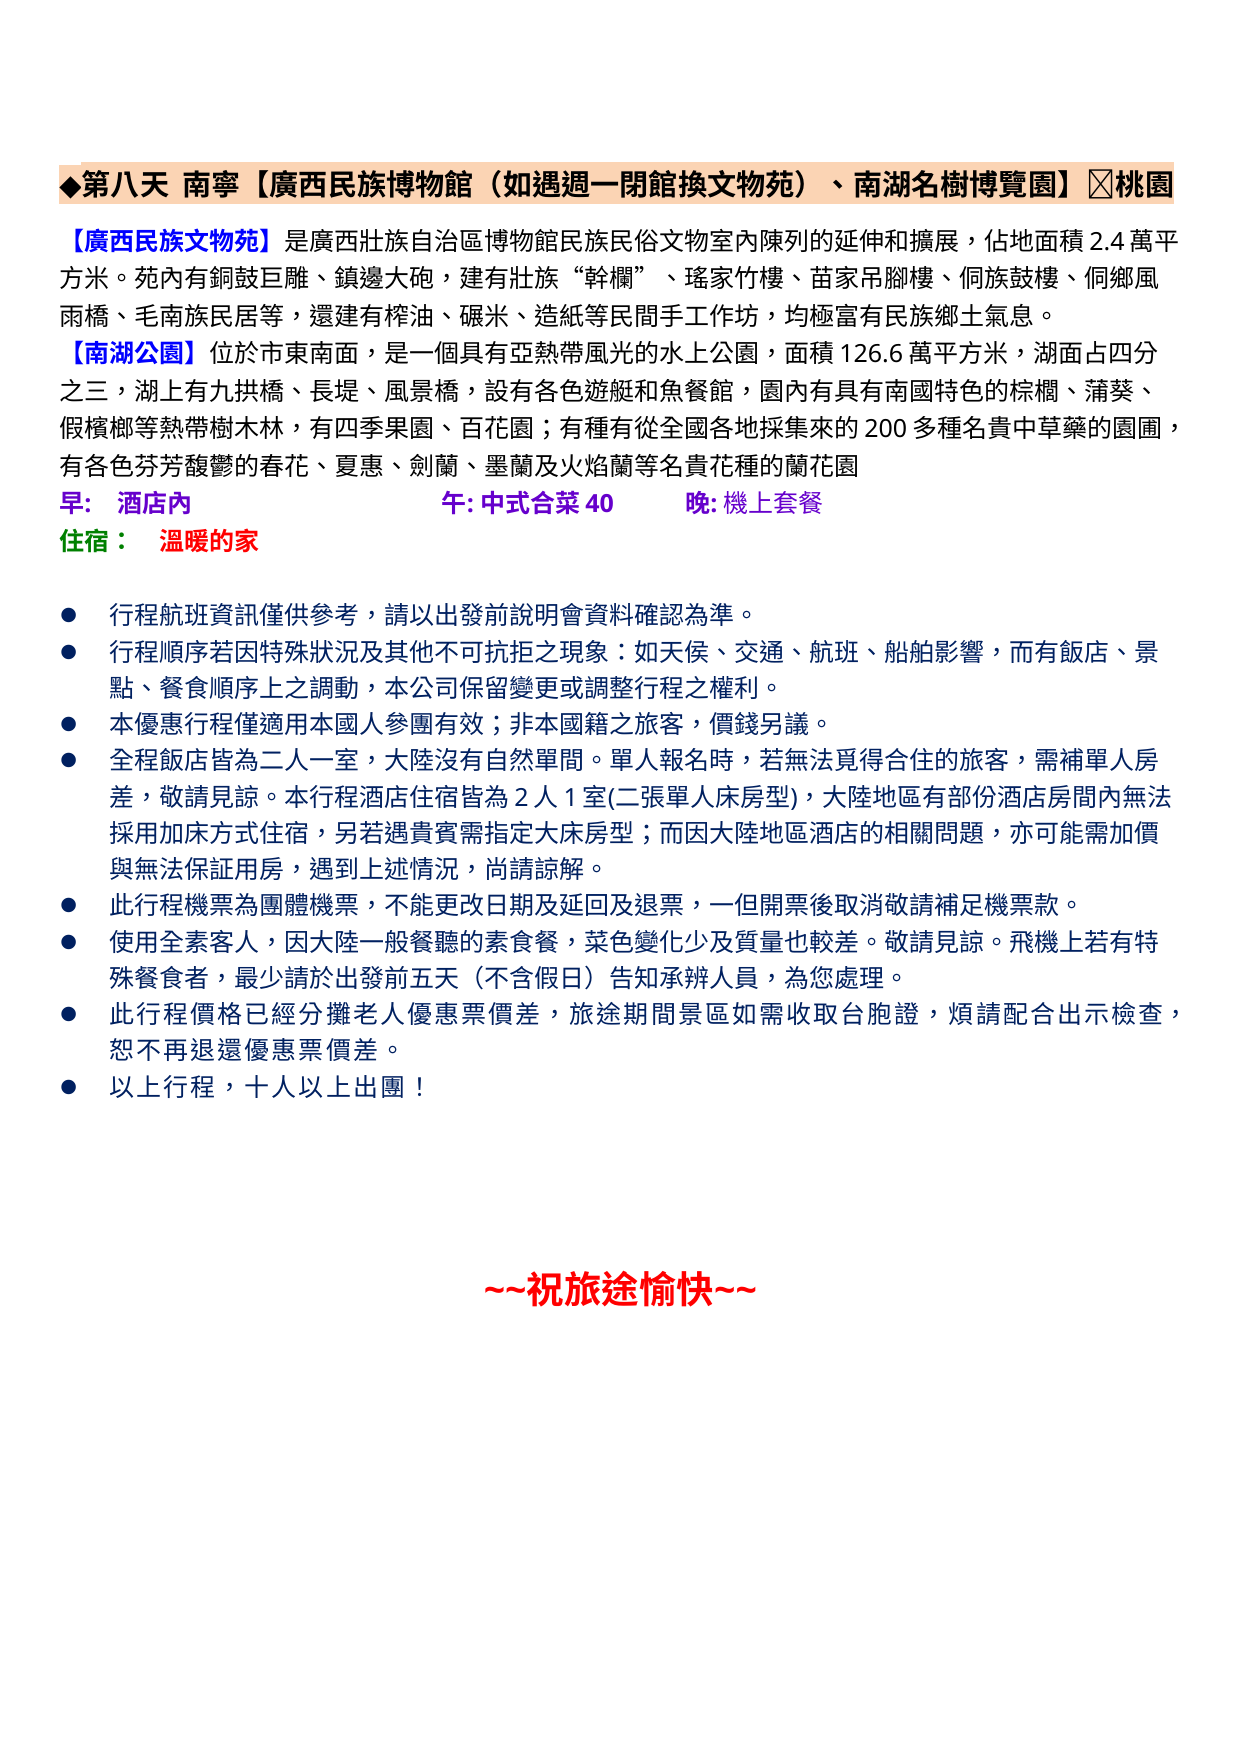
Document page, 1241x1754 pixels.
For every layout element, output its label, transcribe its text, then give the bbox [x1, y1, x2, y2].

text ◆第八天 南寧【廣西民族博物館（如遇週一閉館換文物苑）、南湖名樹博覽園】桃園 [59, 146, 1181, 221]
text ~~祝旅途愉快~~ [59, 1250, 1181, 1325]
list 使用全素客人，因大陸一般餐聽的素食餐，菜色變化少及質量也較差。敬請見諒。飛機上若有特殊餐食者，最少請於出發前五天（不含假日）告知承辨人員，為您處理。 [59, 922, 1181, 994]
list 以上行程，十人以上出團！ [59, 1067, 1181, 1103]
list 全程飯店皆為二人一室，大陸沒有自然單間。單人報名時，若無法覓得合住的旅客，需補單人房差，敬請見諒。本行程酒店住宿皆為2人1室(二張單人床房型)，大陸地區有部份酒店房間內無法採用加床方式住宿，另若遇貴賓需指定大床房型；而因大陸地區酒店的相關問題，亦可能需加價與無法保証用房，遇到上述情況，尚請諒解。 [59, 741, 1181, 886]
list 此行程價格已經分攤老人優惠票價差，旅途期間景區如需收取台胞證，煩請配合出示檢查，恕不再退還優惠票價差。 [59, 994, 1181, 1067]
text 早: 酒店內 午: 中式合菜40 晚: 機上套餐 [59, 483, 1181, 521]
text 【南湖公園】位於市東南面，是一個具有亞熱帶風光的水上公園，面積126.6萬平方米，湖面占四分之三，湖上有九拱橋、長堤、風景橋，設有各色遊艇和魚餐館，園內有具有南國特色的棕櫚、蒲葵、假檳榔等熱帶樹木林，有四季果園、百花園；有種有從全國各地採集來的200多種名貴中草藥的園圃，有各色芬芳馥鬱的春花、夏惠、劍蘭、墨蘭及火焰蘭等名貴花種的蘭花園 [59, 333, 1181, 483]
text 住宿： 溫暖的家 [59, 521, 1181, 558]
text 【廣西民族文物苑】是廣西壯族自治區博物館民族民俗文物室內陳列的延伸和擴展，佔地面積2.4萬平方米。苑內有銅鼓巨雕、鎮邊大砲，建有壯族“幹欄”、瑤家竹樓、苗家吊腳樓、侗族鼓樓、侗鄉風雨橋、毛南族民居等，還建有榨油、碾米、造紙等民間手工作坊，均極富有民族鄉土氣息。 [59, 221, 1181, 333]
list 行程順序若因特殊狀況及其他不可抗拒之現象：如天侯、交通、航班、船舶影響，而有飯店、景點、餐食順序上之調動，本公司保留變更或調整行程之權利。 [59, 632, 1181, 704]
list 此行程機票為團體機票，不能更改日期及延回及退票，一但開票後取消敬請補足機票款。 [59, 886, 1181, 922]
list 行程航班資訊僅供參考，請以出發前說明會資料確認為準。 [59, 596, 1181, 632]
list 本優惠行程僅適用本國人參團有效；非本國籍之旅客，價錢另議。 [59, 704, 1181, 741]
